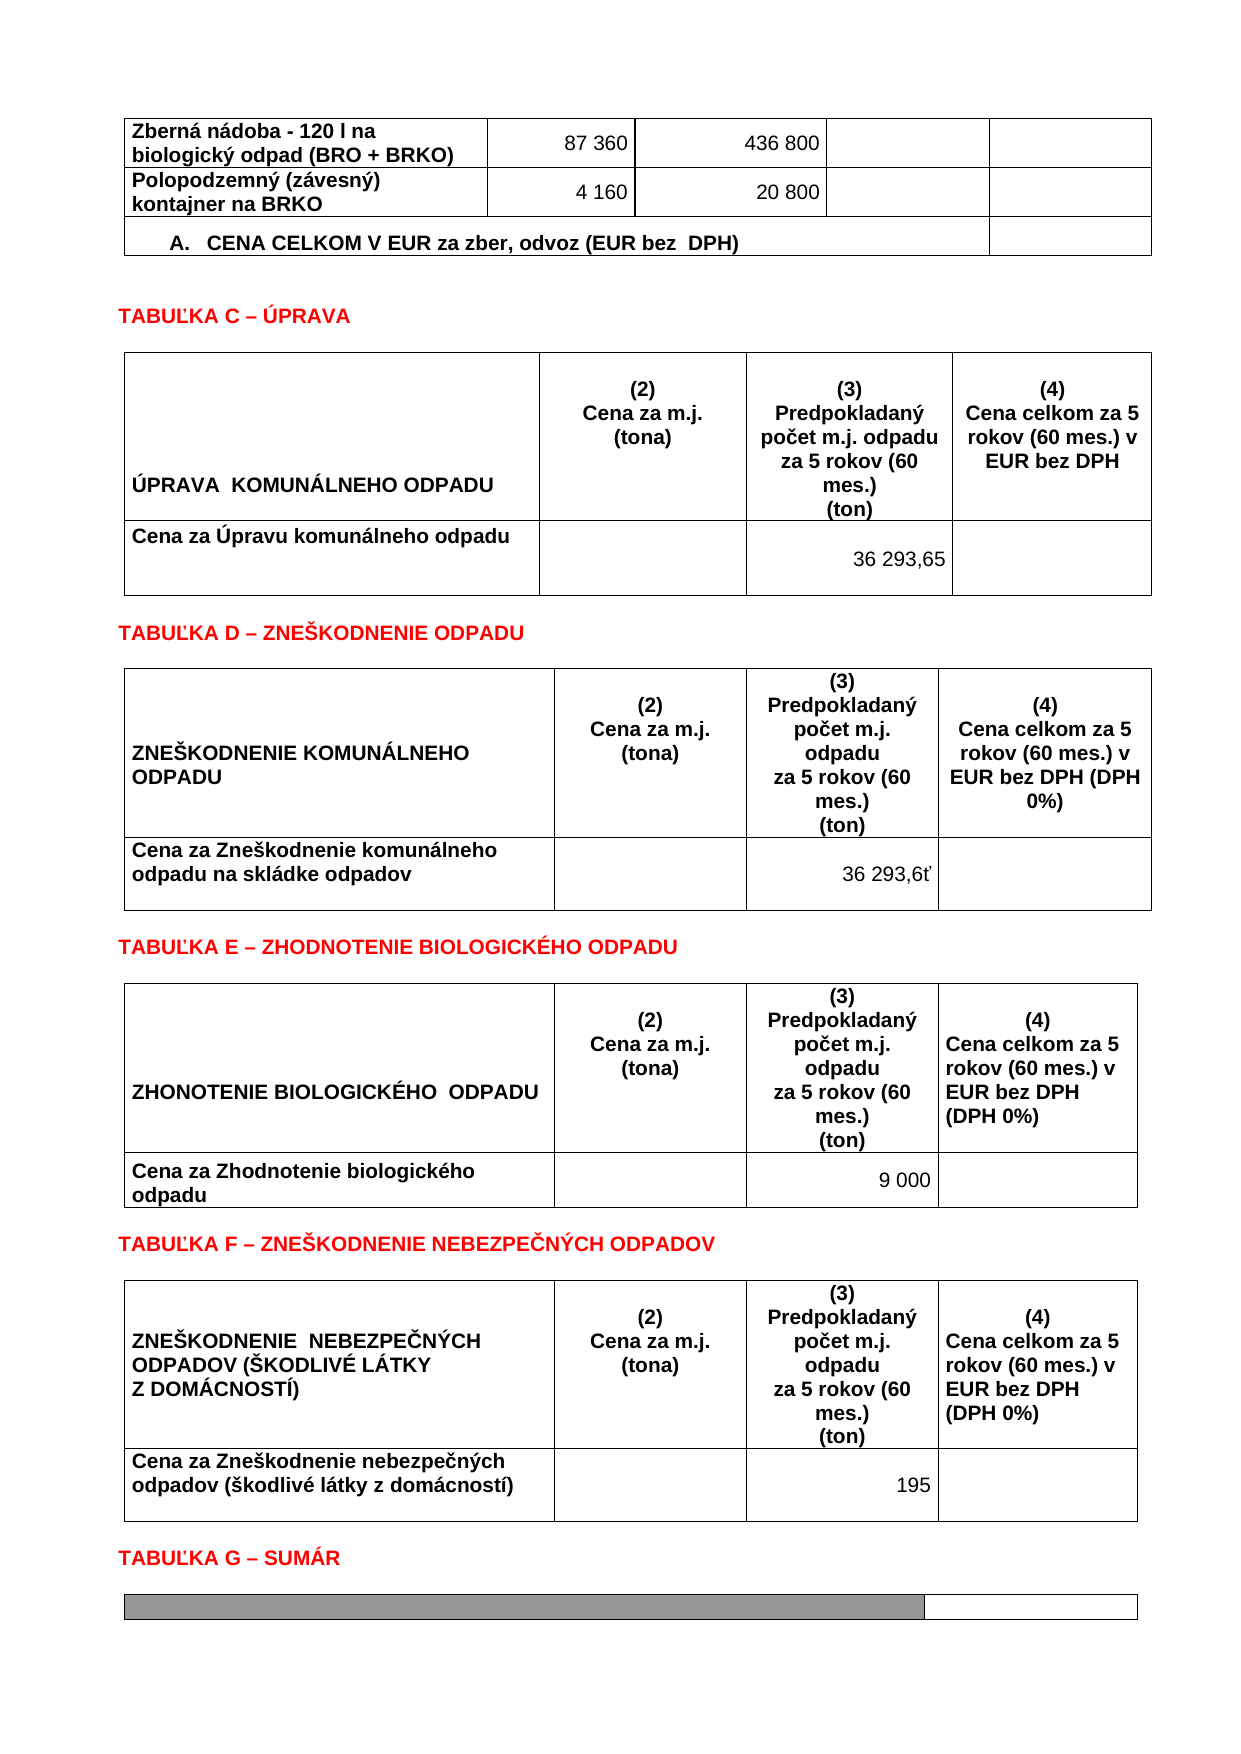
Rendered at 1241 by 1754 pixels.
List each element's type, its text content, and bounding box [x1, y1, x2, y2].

table_cell 195 [747, 1449, 938, 1521]
table_header (2) Cena za m.j. (tona) [555, 1281, 746, 1448]
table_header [125, 1595, 924, 1619]
table_header ZNEŠKODNENIE komunálneho odpadu [125, 669, 554, 837]
table_cell [827, 168, 989, 216]
table_cell Zberná nádoba - 120 l na biologický odpad (BRO + BRKO) [125, 119, 487, 167]
table_cell 36 293,6ť [747, 838, 938, 910]
table_header ÚPRAVA komunálneho odpadu [125, 353, 539, 520]
table_header (3) Predpokladaný počet m.j. odpadu za 5 rokov (60 mes.) (ton) [747, 984, 938, 1152]
table_header (2) Cena za m.j. (tona) [555, 669, 746, 837]
table_header (4) Cena celkom za 5 rokov (60 mes.) v EUR bez DPH [953, 353, 1151, 520]
table_cell Cena za Zneškodnenie komunálneho odpadu na skládke odpadov [125, 838, 554, 910]
table_cell [827, 119, 989, 167]
table_cell 436 800 [636, 119, 826, 167]
table_cell [953, 521, 1151, 595]
table_cell Polopodzemný (závesný) kontajner na BRKO [125, 168, 487, 216]
table_header (4) Cena celkom za 5 rokov (60 mes.) v EUR bez DPH (DPH 0%) [939, 669, 1151, 837]
table_header (2) Cena za m.j. (tona) [555, 984, 746, 1152]
table_cell 87 360 [488, 119, 634, 167]
table_cell [939, 838, 1151, 910]
table_cell 20 800 [636, 168, 826, 216]
text TABUĽKA C – ÚPRAVA [118, 304, 1122, 328]
table_header [925, 1595, 1137, 1619]
table_header (4) Cena celkom za 5 rokov (60 mes.) v EUR bez DPH (DPH 0%) [939, 1281, 1137, 1448]
table_header (3) Predpokladaný počet m.j. odpadu za 5 rokov (60 mes.) (ton) [747, 1281, 938, 1448]
table_cell [939, 1153, 1137, 1207]
table_header (2) Cena za m.j. (tona) [540, 353, 746, 520]
table_cell [540, 521, 746, 595]
table_cell 36 293,65 [747, 521, 952, 595]
table_header ZHONOTENIE BIOLOGICKÉHO odpadu [125, 984, 554, 1152]
table_cell [990, 119, 1151, 167]
table_header (3) Predpokladaný počet m.j. odpadu za 5 rokov (60 mes.) (ton) [747, 353, 952, 520]
table_cell 4 160 [488, 168, 634, 216]
table_header ZNEŠKODNENIE NEBEZPEČNÝCH odpadOV (škodlivé látky z domácností) [125, 1281, 554, 1448]
table_cell 9 000 [747, 1153, 938, 1207]
table_cell [555, 1153, 746, 1207]
table_cell [990, 168, 1151, 216]
text TABUĽKA E – ZHODNOTENIE BIOLOGICKÉHO ODPADU [118, 935, 1122, 959]
table_cell [555, 838, 746, 910]
table_cell Cena za Úpravu komunálneho odpadu [125, 521, 539, 595]
text TABUĽKA G – SUMÁR [118, 1546, 1122, 1570]
table_cell Cena za Zneškodnenie nebezpečných odpadov (škodlivé látky z domácností) [125, 1449, 554, 1521]
table_cell CENA CELKOM V EUR za zber, odvoz (EUR bez DPH) [125, 217, 989, 255]
table_cell [939, 1449, 1137, 1521]
table_cell Cena za Zhodnotenie biologického odpadu [125, 1153, 554, 1207]
table_header (3) Predpokladaný počet m.j. odpadu za 5 rokov (60 mes.) (ton) [747, 669, 938, 837]
text TABUĽKA F – ZNEŠKODNENIE NEBEZPEČNÝCH ODPADOV [118, 1232, 1122, 1256]
table_cell [990, 217, 1151, 255]
table_header (4) Cena celkom za 5 rokov (60 mes.) v EUR bez DPH (DPH 0%) [939, 984, 1137, 1152]
table_cell [555, 1449, 746, 1521]
text TABUĽKA D – ZNEŠKODNENIE ODPADU [118, 620, 1122, 644]
